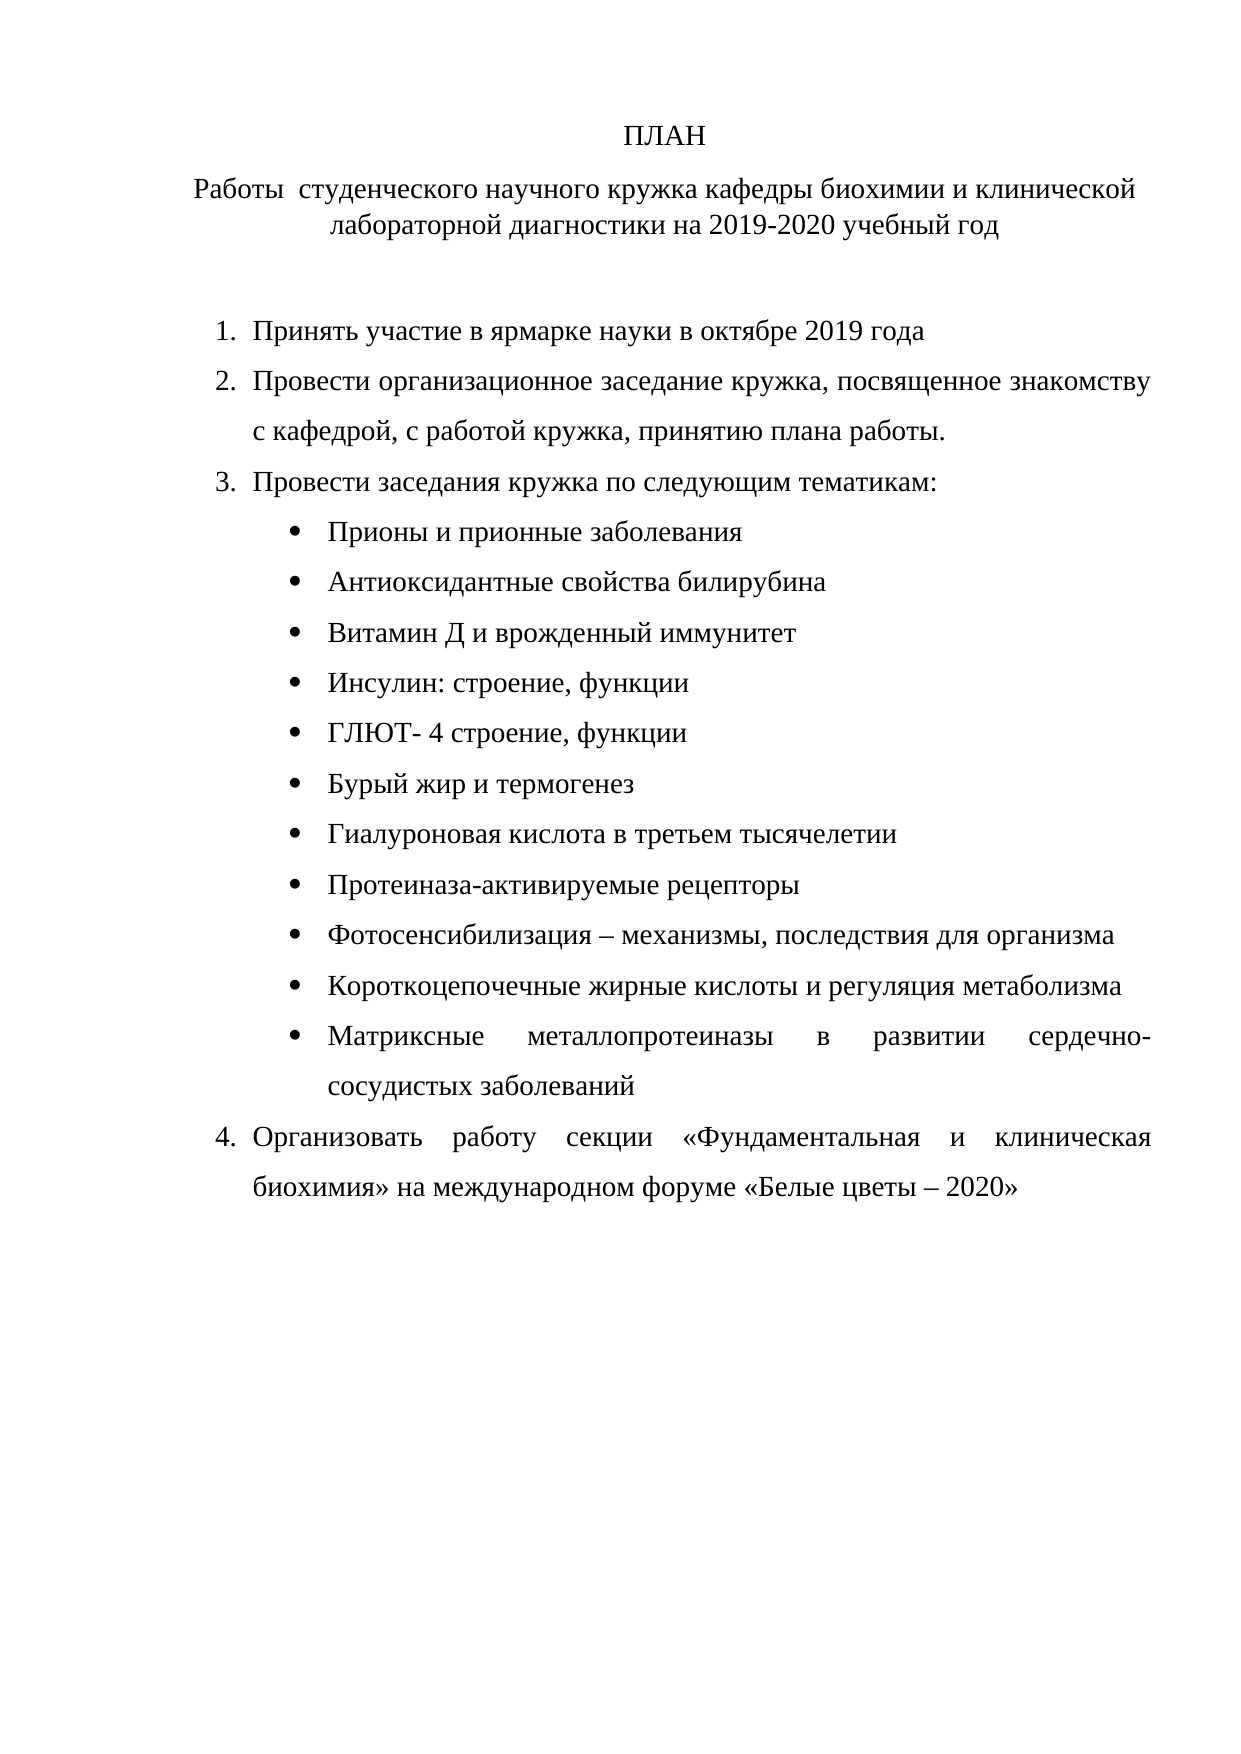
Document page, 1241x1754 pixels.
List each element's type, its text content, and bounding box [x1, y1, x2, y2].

text Работы студенческого научного кружка кафедры биохимии и клинической лабораторной диагностики на 2019-2020 учебный год [177, 171, 1152, 241]
list Протеиназа-активируемые рецепторы [290, 867, 1152, 901]
text ПЛАН [177, 118, 1152, 152]
list Принять участие в ярмарке науки в октябре 2019 года [215, 313, 1152, 346]
list Прионы и прионные заболевания [290, 514, 1152, 548]
list Провести заседания кружка по следующим тематикам: [215, 464, 1152, 497]
list Организовать работу секции «Фундаментальная и клиническая биохимия» на международном форуме «Белые цветы – 2020» [215, 1119, 1152, 1203]
list Антиоксидантные свойства билирубина [290, 564, 1152, 598]
list ГЛЮТ- 4 строение, функции [290, 716, 1152, 749]
list Фотосенсибилизация – механизмы, последствия для организма [290, 917, 1152, 951]
list Витамин Д и врожденный иммунитет [290, 615, 1152, 648]
list Гиалуроновая кислота в третьем тысячелетии [290, 816, 1152, 850]
list Бурый жир и термогенез [290, 766, 1152, 800]
list Короткоцепочечные жирные кислоты и регуляция метаболизма [290, 968, 1152, 1001]
list Матриксные металлопротеиназы в развитии сердечно-сосудистых заболеваний [290, 1018, 1152, 1102]
list Провести организационное заседание кружка, посвященное знакомству с кафедрой, с работой кружка, принятию плана работы. [215, 363, 1152, 447]
list Инсулин: строение, функции [290, 665, 1152, 699]
